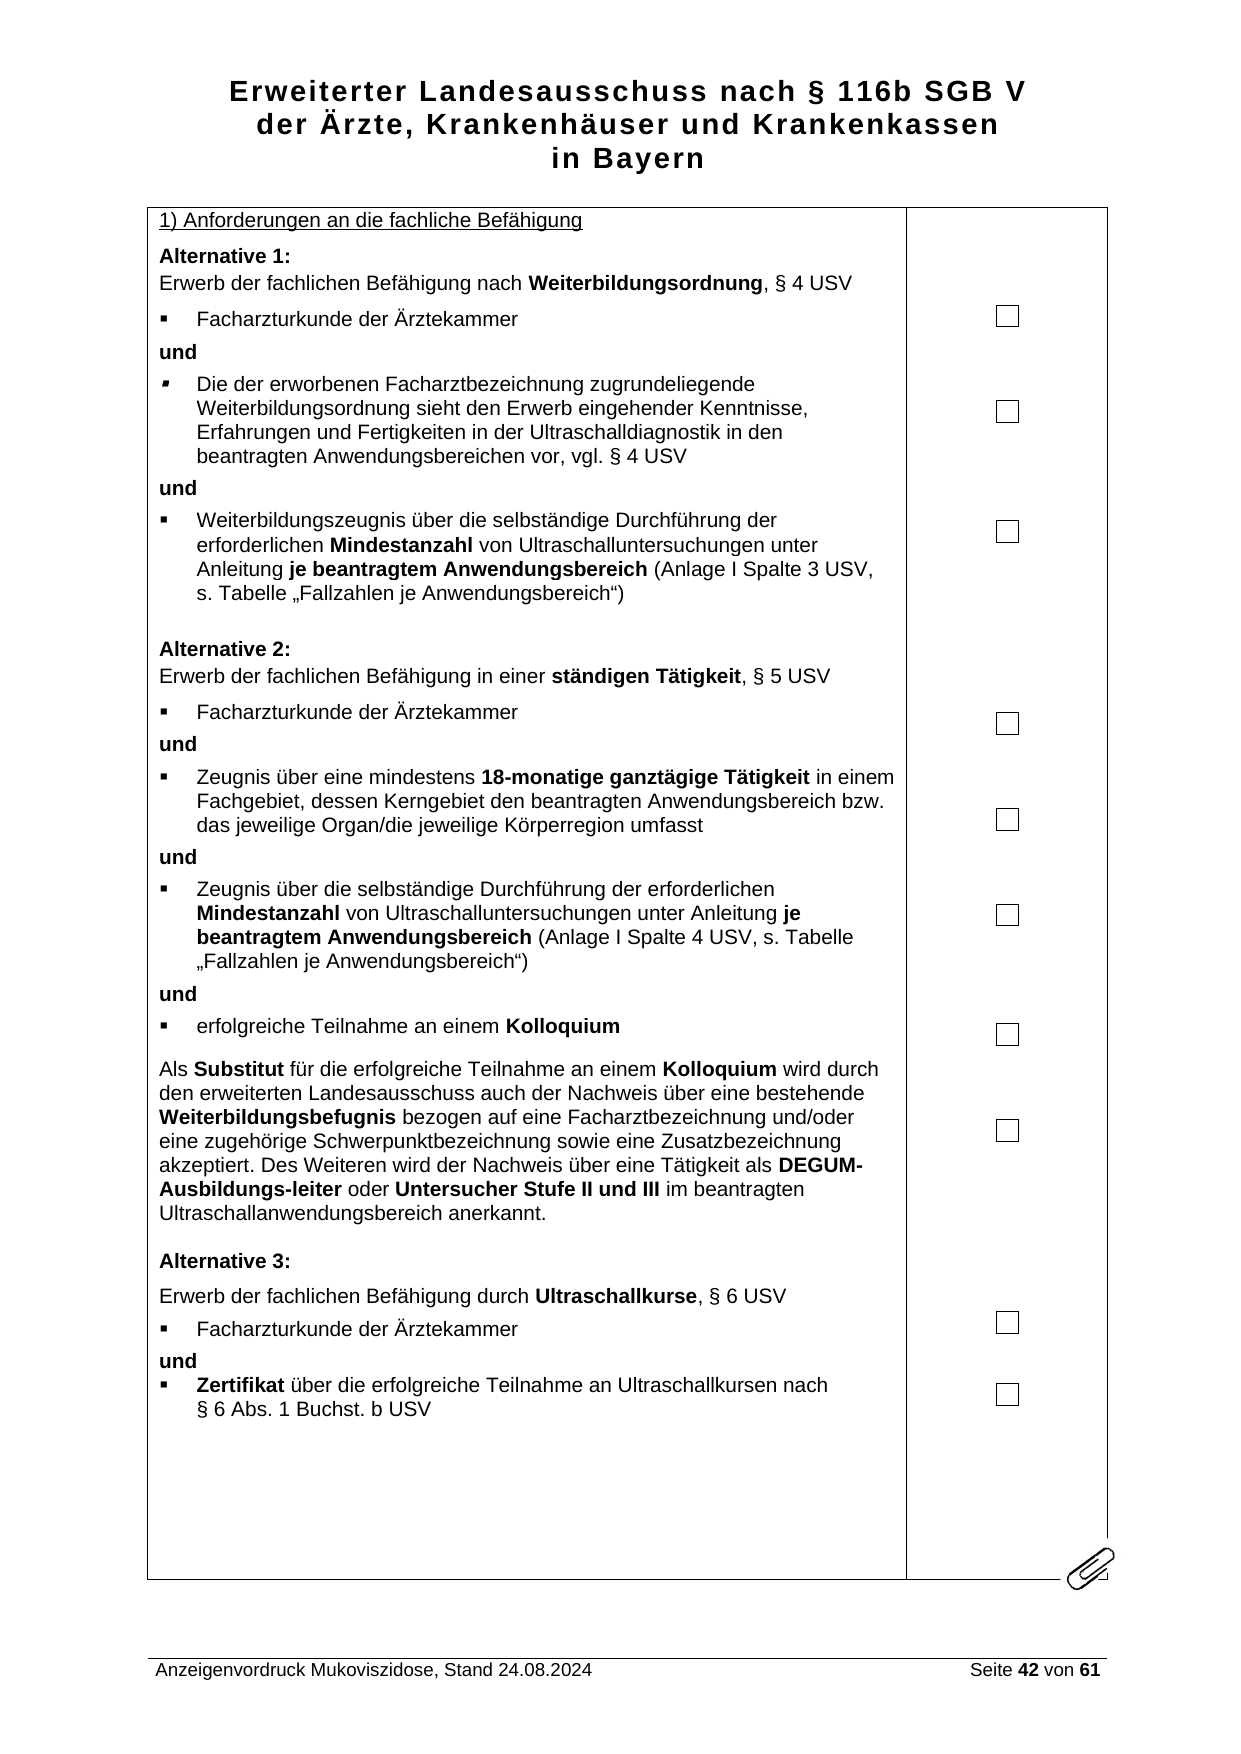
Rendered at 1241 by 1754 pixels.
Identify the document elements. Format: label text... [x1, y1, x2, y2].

table_header [907, 208, 1107, 1579]
table_header 1) Anforderungen an die fachliche Befähigung Alternative 1: Erwerb der fachlichen Befähigung nach Weiterbildungsordnung, § 4 USV Facharzturkunde der Ärztekammer und Die der erworbenen Facharztbezeichnung zugrundeliegende Weiterbildungsordnung sieht den Erwerb eingehender Kenntnisse, Erfahrungen und Fertigkeiten in der Ultraschalldiagnostik in den beantragten Anwendungsbereichen vor, vgl. § 4 USV und Weiterbildungszeugnis über die selbständige Durchführung der erforderlichen Mindestanzahl von Ultraschalluntersuchungen unter Anleitung je beantragtem Anwendungsbereich (Anlage I Spalte 3 USV, s. Tabelle „Fallzahlen je Anwendungsbereich“) Alternative 2: Erwerb der fachlichen Befähigung in einer ständigen Tätigkeit, § 5 USV Facharzturkunde der Ärztekammer und Zeugnis über eine mindestens 18-monatige ganztägige Tätigkeit in einem Fachgebiet, dessen Kerngebiet den beantragten Anwendungsbereich bzw. das jeweilige Organ/die jeweilige Körperregion umfasst und Zeugnis über die selbständige Durchführung der erforderlichen Mindestanzahl von Ultraschalluntersuchungen unter Anleitung je beantragtem Anwendungsbereich (Anlage I Spalte 4 USV, s. Tabelle „Fallzahlen je Anwendungsbereich“) und erfolgreiche Teilnahme an einem Kolloquium Als Substitut für die erfolgreiche Teilnahme an einem Kolloquium wird durch den erweiterten Landesausschuss auch der Nachweis über eine bestehende Weiterbildungsbefugnis bezogen auf eine Facharztbezeichnung und/oder eine zugehörige Schwerpunktbezeichnung sowie eine Zusatzbezeichnung akzeptiert. Des Weiteren wird der Nachweis über eine Tätigkeit als DEGUM-Ausbildungs-leiter oder Untersucher Stufe II und III im beantragten Ultraschallanwendungsbereich anerkannt. Alternative 3: Erwerb der fachlichen Befähigung durch Ultraschallkurse, § 6 USV Facharzturkunde der Ärztekammer und Zertifikat über die erfolgreiche Teilnahme an Ultraschallkursen nach § 6 Abs. 1 Buchst. b USV [148, 208, 906, 1579]
